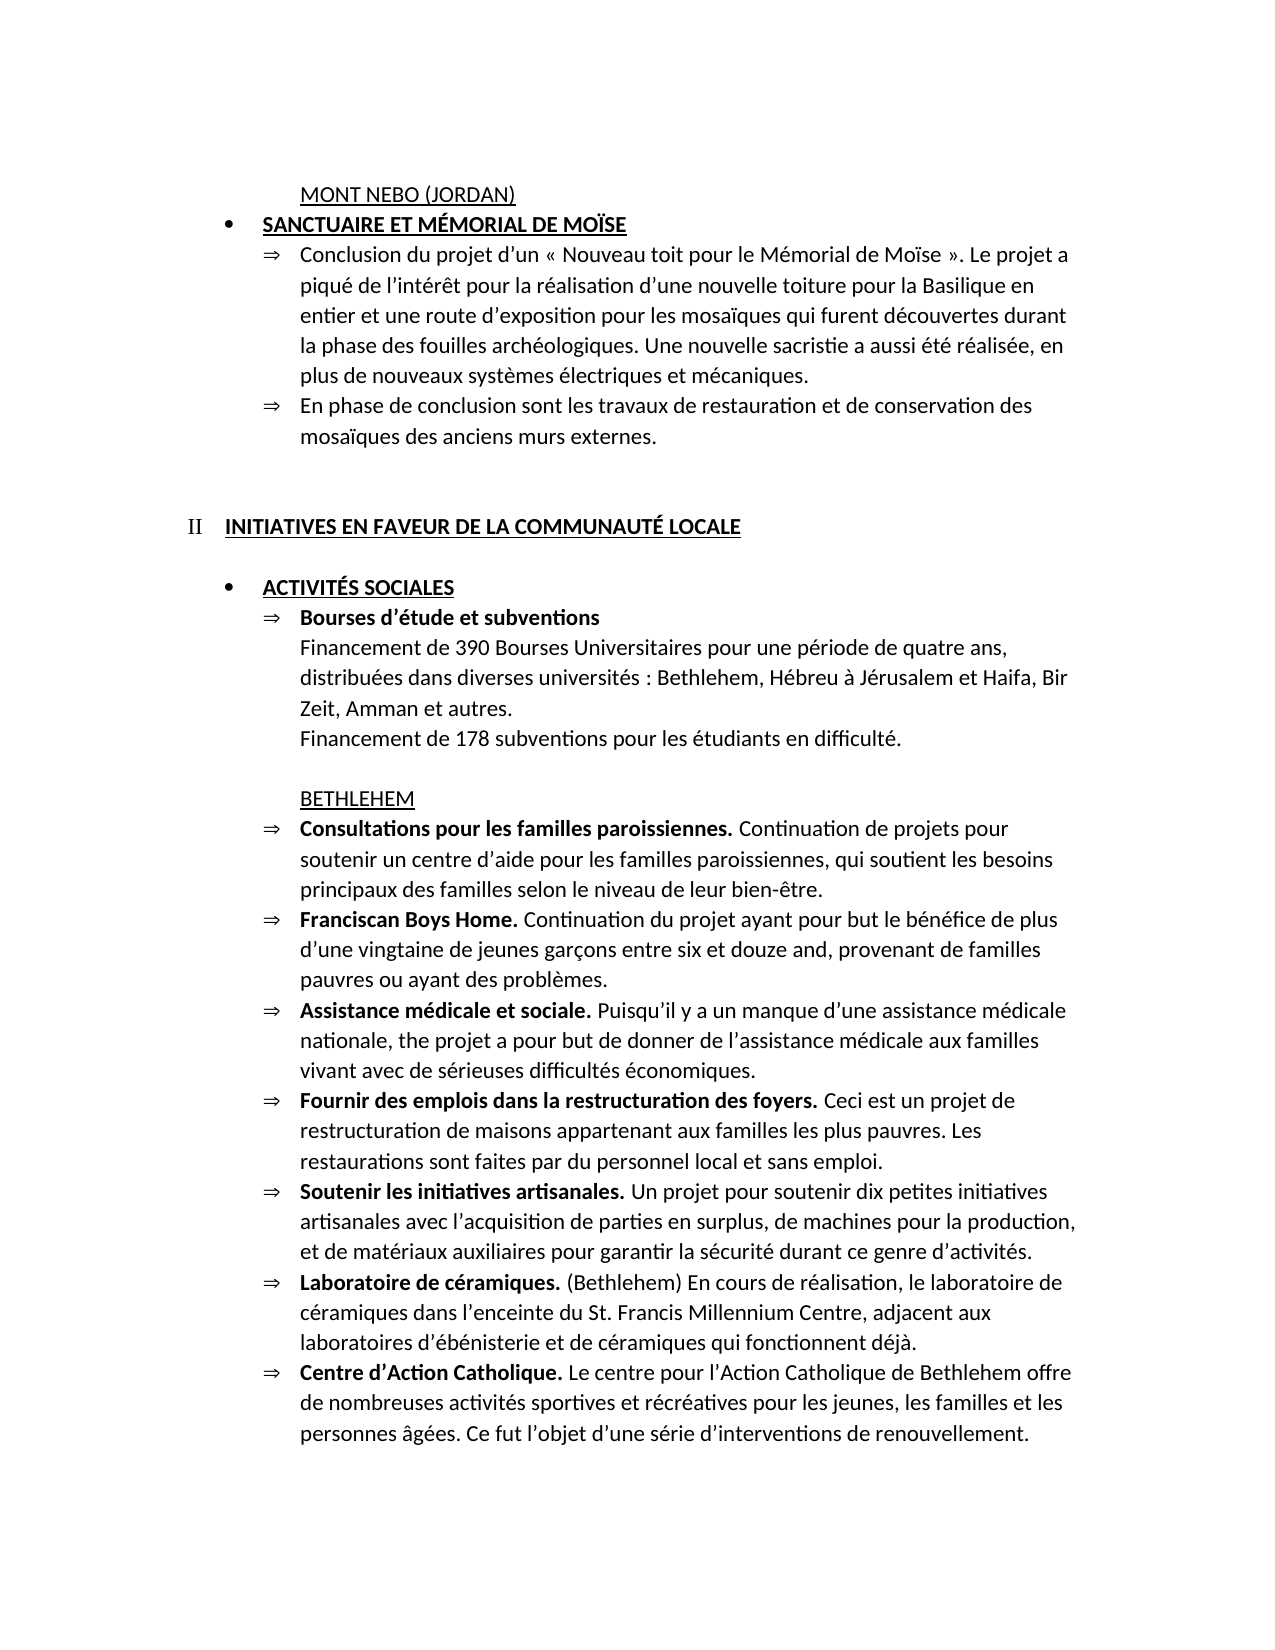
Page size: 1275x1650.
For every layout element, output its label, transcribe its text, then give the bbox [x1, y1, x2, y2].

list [262, 150, 1087, 208]
list Conclusion du projet d’un « Nouveau toit pour le Mémorial de Moïse ». Le projet a piqué de l’intérêt pour la réalisation d’une nouvelle toiture pour la Basilique en entier et une route d’exposition pour les mosaïques qui furent découvertes durant la phase des fouilles archéologiques. Une nouvelle sacristie a aussi été réalisée, en plus de nouveaux systèmes électriques et mécaniques. [262, 241, 1087, 389]
list Consultations pour les familles paroissiennes. Continuation de projets pour soutenir un centre d’aide pour les familles paroissiennes, qui soutient les besoins principaux des familles selon le niveau de leur bien-être. [262, 814, 1087, 903]
list INITIATIVES EN FAVEUR DE LA COMMUNAUTÉ LOCALE [187, 512, 1087, 571]
list En phase de conclusion sont les travaux de restauration et de conservation des mosaïques des anciens murs externes. [262, 392, 1087, 450]
list ACTIVITÉS SOCIALES [225, 573, 1087, 601]
list Centre d’Action Catholique. Le centre pour l’Action Catholique de Bethlehem offre de nombreuses activités sportives et récréatives pour les jeunes, les familles et les personnes âgées. Ce fut l’objet d’une série d’interventions de renouvellement. [262, 1358, 1087, 1447]
list Assistance médicale et sociale. Puisqu’il y a un manque d’une assistance médicale nationale, the projet a pour but de donner de l’assistance médicale aux familles vivant avec de sérieuses difficultés économiques. [262, 996, 1087, 1084]
list Soutenir les initiatives artisanales. Un projet pour soutenir dix petites initiatives artisanales avec l’acquisition de parties en surplus, de machines pour la production, et de matériaux auxiliaires pour garantir la sécurité durant ce genre d’activités. [262, 1177, 1087, 1266]
list SANCTUAIRE ET MÉMORIAL DE MOÏSE [225, 210, 1087, 238]
list Fournir des emplois dans la restructuration des foyers. Ceci est un projet de restructuration de maisons appartenant aux familles les plus pauvres. Les restaurations sont faites par du personnel local et sans emploi. [262, 1086, 1087, 1175]
list Bourses d’étude et subventions Financement de 390 Bourses Universitaires pour une période de quatre ans, distribuées dans diverses universités : Bethlehem, Hébreu à Jérusalem et Haifa, Bir Zeit, Amman et autres. Financement de 178 subventions pour les étudiants en difficulté. BETHLEHEM [262, 603, 1087, 812]
list Laboratoire de céramiques. (Bethlehem) En cours de réalisation, le laboratoire de céramiques dans l’enceinte du St. Francis Millennium Centre, adjacent aux laboratoires d’ébénisterie et de céramiques qui fonctionnent déjà. [262, 1268, 1087, 1356]
list Franciscan Boys Home. Continuation du projet ayant pour but le bénéfice de plus d’une vingtaine de jeunes garçons entre six et douze and, provenant de familles pauvres ou ayant des problèmes. [262, 905, 1087, 994]
